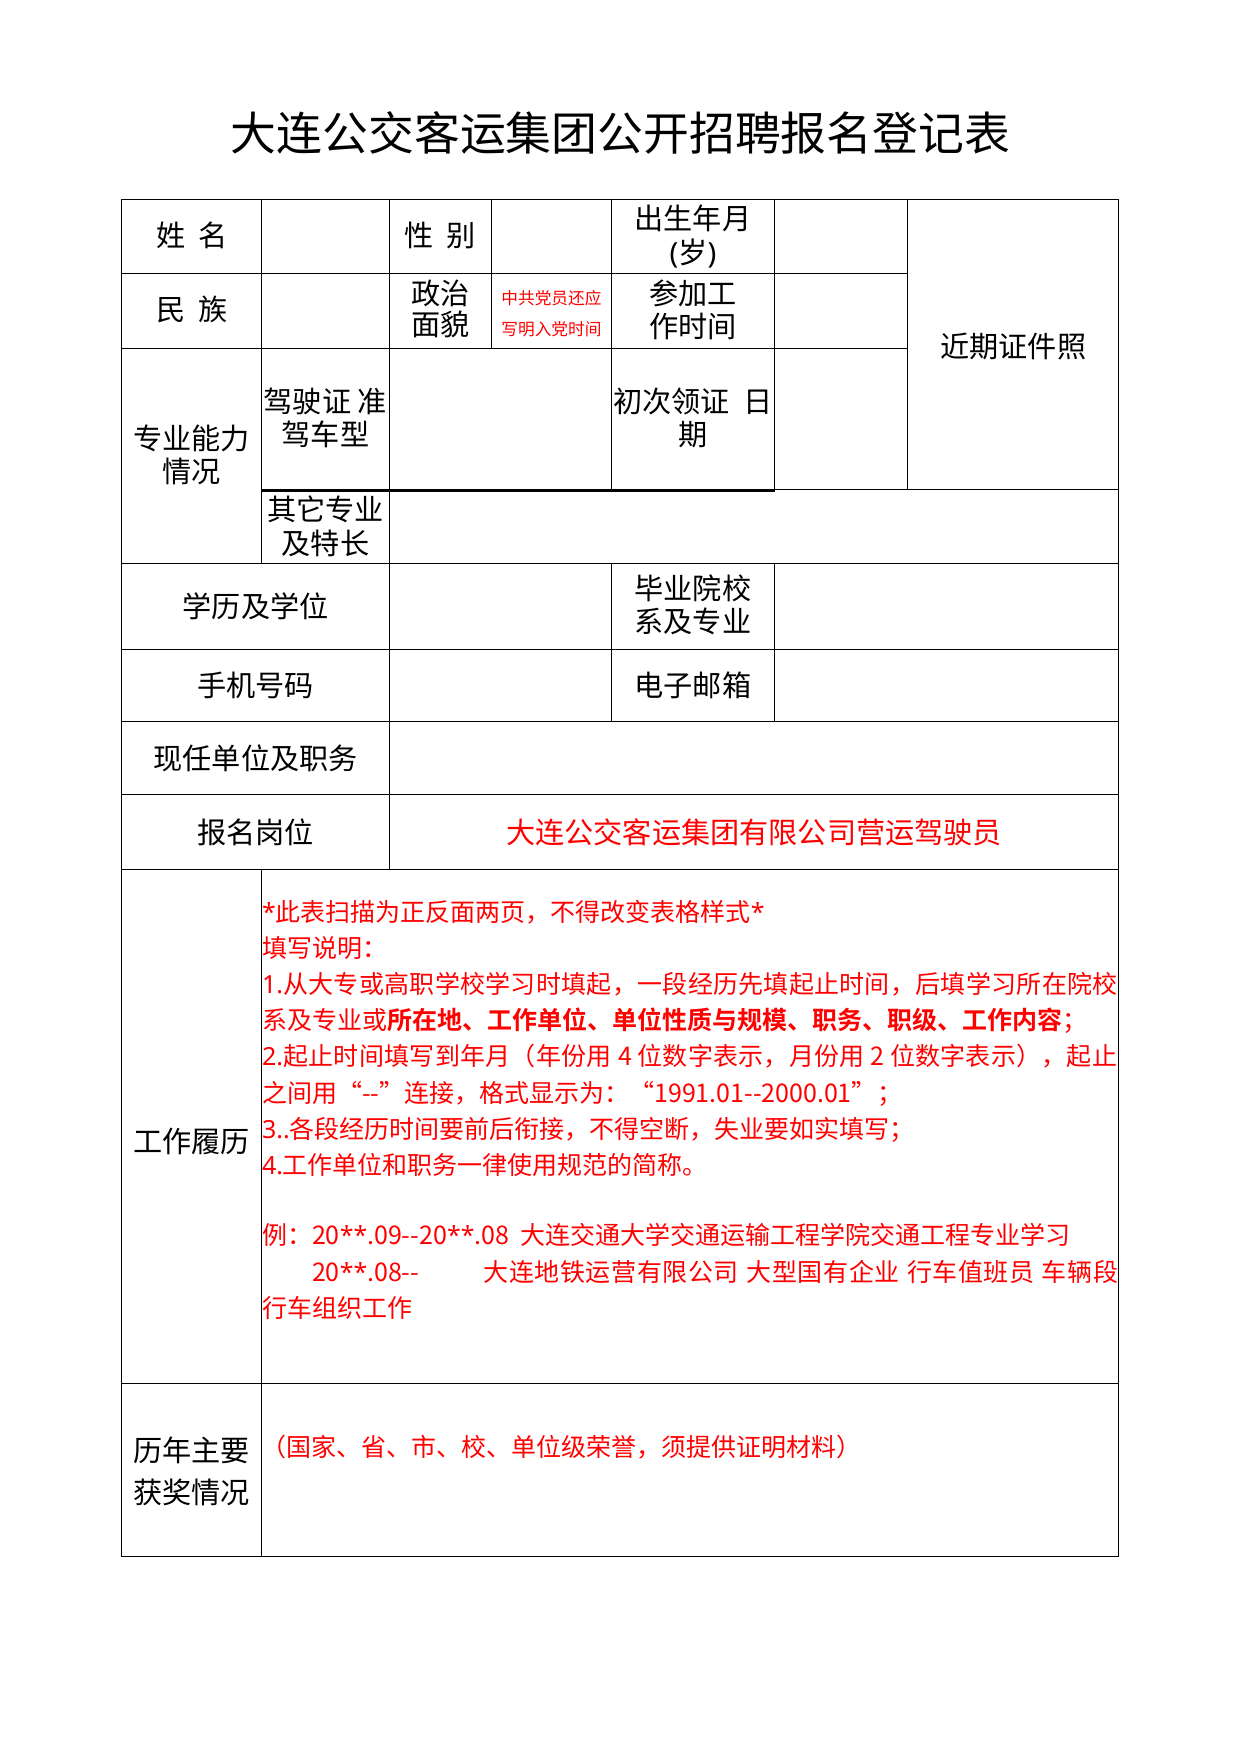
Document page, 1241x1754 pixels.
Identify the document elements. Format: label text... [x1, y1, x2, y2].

table_cell 历年主要获奖情况 [122, 1384, 261, 1556]
table_cell 其它专业及特长 [262, 492, 389, 563]
table_cell 初次领证 日期 [612, 349, 774, 489]
table_cell [390, 490, 1118, 563]
table_cell 毕业院校 系及专业 [612, 564, 774, 648]
table_header 性 别 [390, 200, 491, 273]
table_cell 工作履历 [122, 870, 261, 1383]
table_cell 现任单位及职务 [122, 722, 389, 794]
table_cell 中共党员还应 写明入党时间 [492, 274, 611, 348]
table_cell 参加工 作时间 [612, 274, 774, 348]
text 大连公交客运集团公开招聘报名登记表 [187, 97, 1053, 157]
table_cell 报名岗位 [122, 795, 389, 869]
table_cell [390, 650, 611, 721]
table_cell 驾驶证 准驾车型 [262, 349, 389, 489]
table_cell [775, 564, 1118, 648]
table_cell 电子邮箱 [612, 650, 774, 721]
table_cell [390, 564, 611, 648]
table_header 姓 名 [122, 200, 261, 273]
table_cell （国家、省、市、校、单位级荣誉，须提供证明材料） [262, 1384, 1118, 1556]
table_cell [775, 650, 1118, 721]
table_cell 政治 面貌 [390, 274, 491, 348]
table_cell 民 族 [122, 274, 261, 348]
table_header [492, 200, 611, 273]
table_header 出生年月 (岁) [612, 200, 774, 273]
table_cell [775, 349, 907, 489]
table_cell 手机号码 [122, 650, 389, 721]
table_cell *此表扫描为正反面两页，不得改变表格样式* 填写说明： 1.从大专或高职学校学习时填起，一段经历先填起止时间，后填学习所在院校系及专业或所在地、工作单位、单位性质与规模、职务、职级、工作内容； 2.起止时间填写到年月（年份用4位数字表示，月份用2位数字表示），起止之间用“--”连接，格式显示为：“1991.01--2000.01”； 3..各段经历时间要前后衔接，不得空断，失业要如实填写； 4.工作单位和职务一律使用规范的简称。 例：20**.09--20**.08 大连交通大学交通运输工程学院交通工程专业学习 20**.08-- 大连地铁运营有限公司 大型国有企业 行车值班员 车辆段行车组织工作 [262, 870, 1118, 1383]
table_cell [775, 274, 907, 348]
table_cell [390, 349, 611, 489]
table_cell [390, 722, 1118, 794]
table_header [262, 200, 389, 273]
table_cell 专业能力情况 [122, 349, 261, 563]
table_header [775, 200, 907, 273]
table_cell 大连公交客运集团有限公司营运驾驶员 [390, 795, 1118, 869]
table_cell [262, 274, 389, 348]
table_cell 学历及学位 [122, 564, 389, 648]
table_header 近期证件照 [908, 200, 1118, 489]
